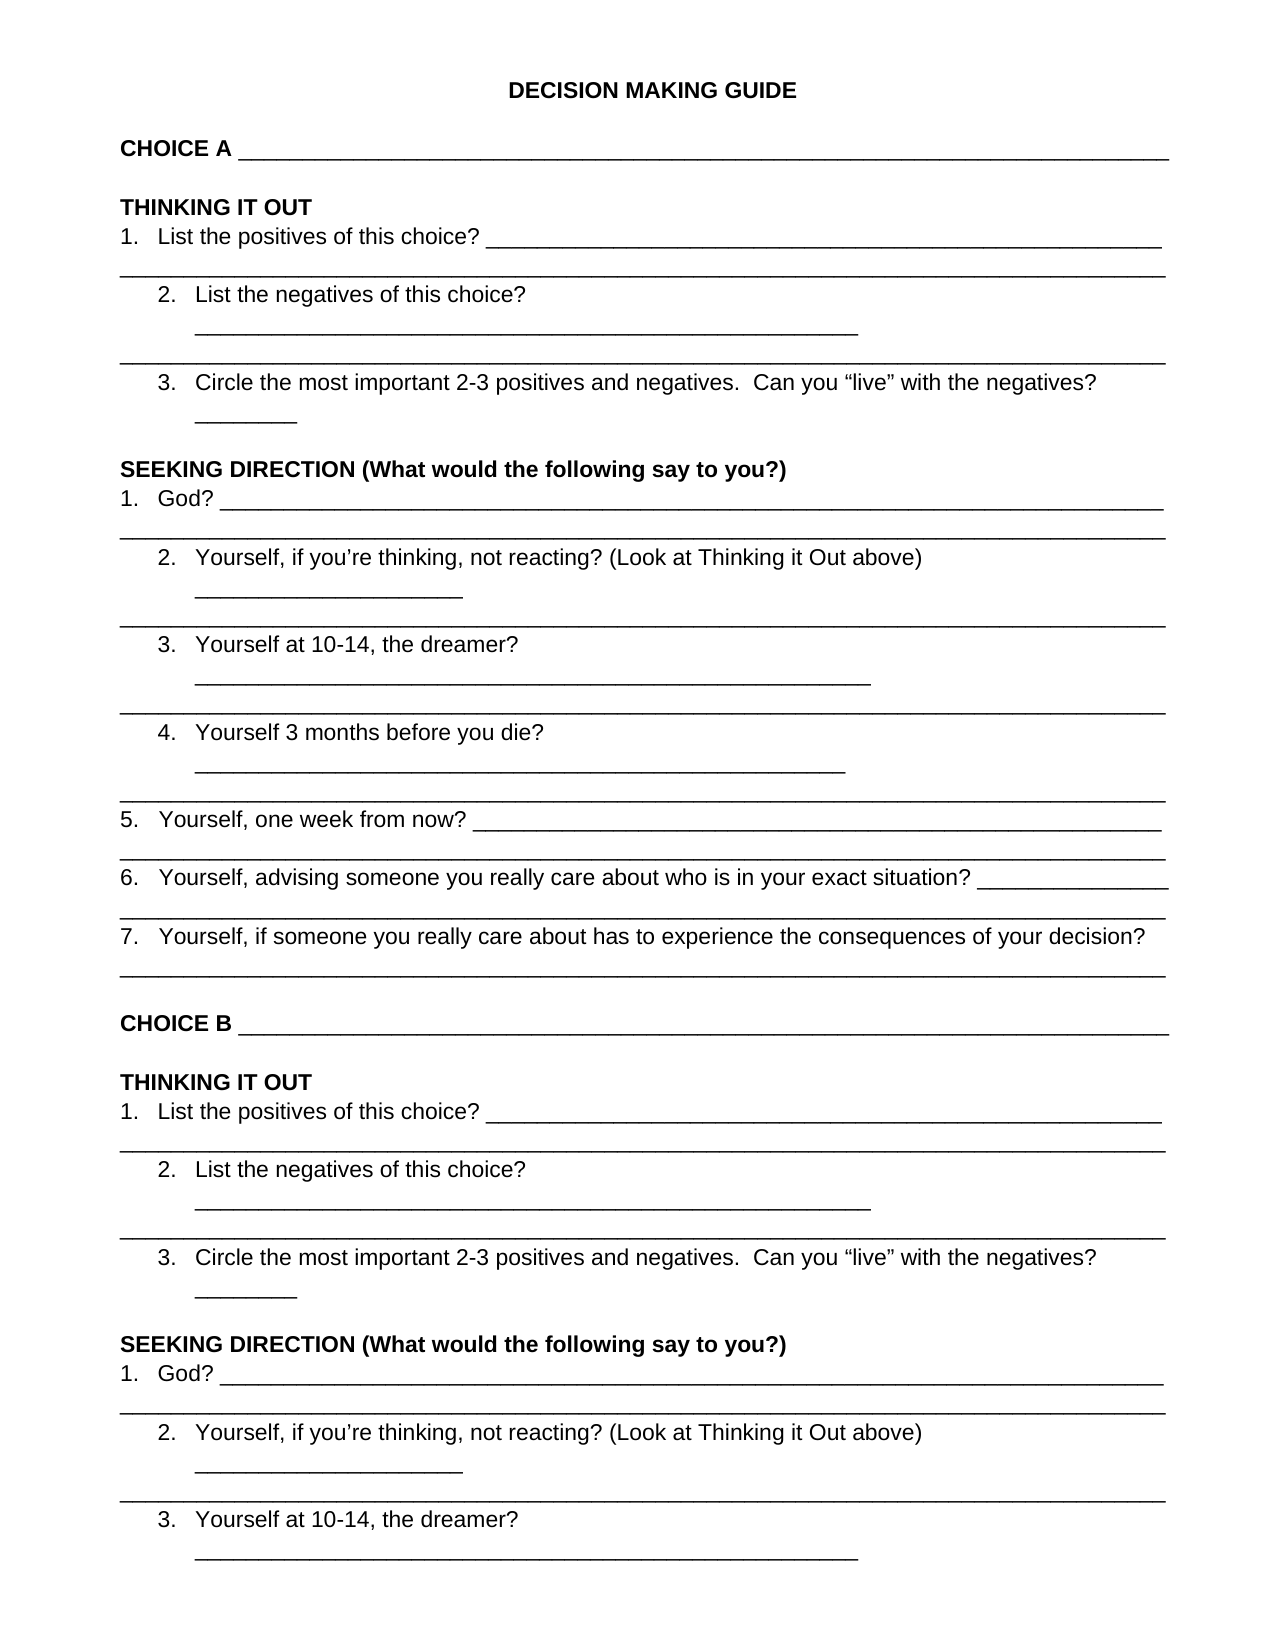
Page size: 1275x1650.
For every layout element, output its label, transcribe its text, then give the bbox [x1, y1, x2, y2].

text __________________________________________________________________________________ [120, 512, 1185, 542]
list Yourself, if you’re thinking, not reacting? (Look at Thinking it Out above) _____________________ [157, 542, 1185, 600]
text __________________________________________________________________________________ [120, 892, 1185, 921]
text __________________________________________________________________________________ [120, 1387, 1185, 1417]
list Yourself at 10-14, the dreamer? ____________________________________________________ [157, 1504, 1185, 1562]
list Circle the most important 2-3 positives and negatives. Can you “live” with the negatives? ________ [157, 367, 1185, 425]
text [120, 1475, 1185, 1504]
text __________________________________________________________________________________ [120, 950, 1185, 979]
text CHOICE B _________________________________________________________________________ [120, 1008, 1185, 1037]
list List the positives of this choice? _____________________________________________________ [120, 221, 1185, 250]
text THINKING IT OUT [120, 192, 1185, 221]
text 7. Yourself, if someone you really care about has to experience the consequences of your decision? [120, 921, 1185, 950]
text CHOICE A _________________________________________________________________________ [120, 133, 1185, 162]
text SEEKING DIRECTION (What would the following say to you?) [120, 454, 1185, 483]
text __________________________________________________________________________________ [120, 1125, 1185, 1154]
text 6. Yourself, advising someone you really care about who is in your exact situation? _______________ [120, 862, 1185, 892]
list Yourself 3 months before you die? ___________________________________________________ [157, 717, 1185, 775]
text __________________________________________________________________________________ [120, 250, 1185, 279]
text __________________________________________________________________________________ [120, 775, 1185, 804]
text __________________________________________________________________________________ [120, 1212, 1185, 1242]
text SEEKING DIRECTION (What would the following say to you?) [120, 1329, 1185, 1358]
text __________________________________________________________________________________ [120, 600, 1185, 629]
text __________________________________________________________________________________ [120, 833, 1185, 862]
list Circle the most important 2-3 positives and negatives. Can you “live” with the negatives? ________ [157, 1242, 1185, 1300]
list List the positives of this choice? _____________________________________________________ [120, 1096, 1185, 1125]
list List the negatives of this choice? _____________________________________________________ [157, 1154, 1185, 1212]
list God? __________________________________________________________________________ [120, 483, 1185, 512]
list God? __________________________________________________________________________ [120, 1358, 1185, 1387]
list Yourself at 10-14, the dreamer? _____________________________________________________ [157, 629, 1185, 687]
list List the negatives of this choice? ____________________________________________________ [157, 279, 1185, 337]
list Yourself, if you’re thinking, not reacting? (Look at Thinking it Out above) _____________________ [157, 1417, 1185, 1475]
text DECISION MAKING GUIDE [120, 75, 1185, 104]
text THINKING IT OUT [120, 1067, 1185, 1096]
text 5. Yourself, one week from now? ______________________________________________________ [120, 804, 1185, 833]
text __________________________________________________________________________________ [120, 337, 1185, 367]
text __________________________________________________________________________________ [120, 687, 1185, 717]
